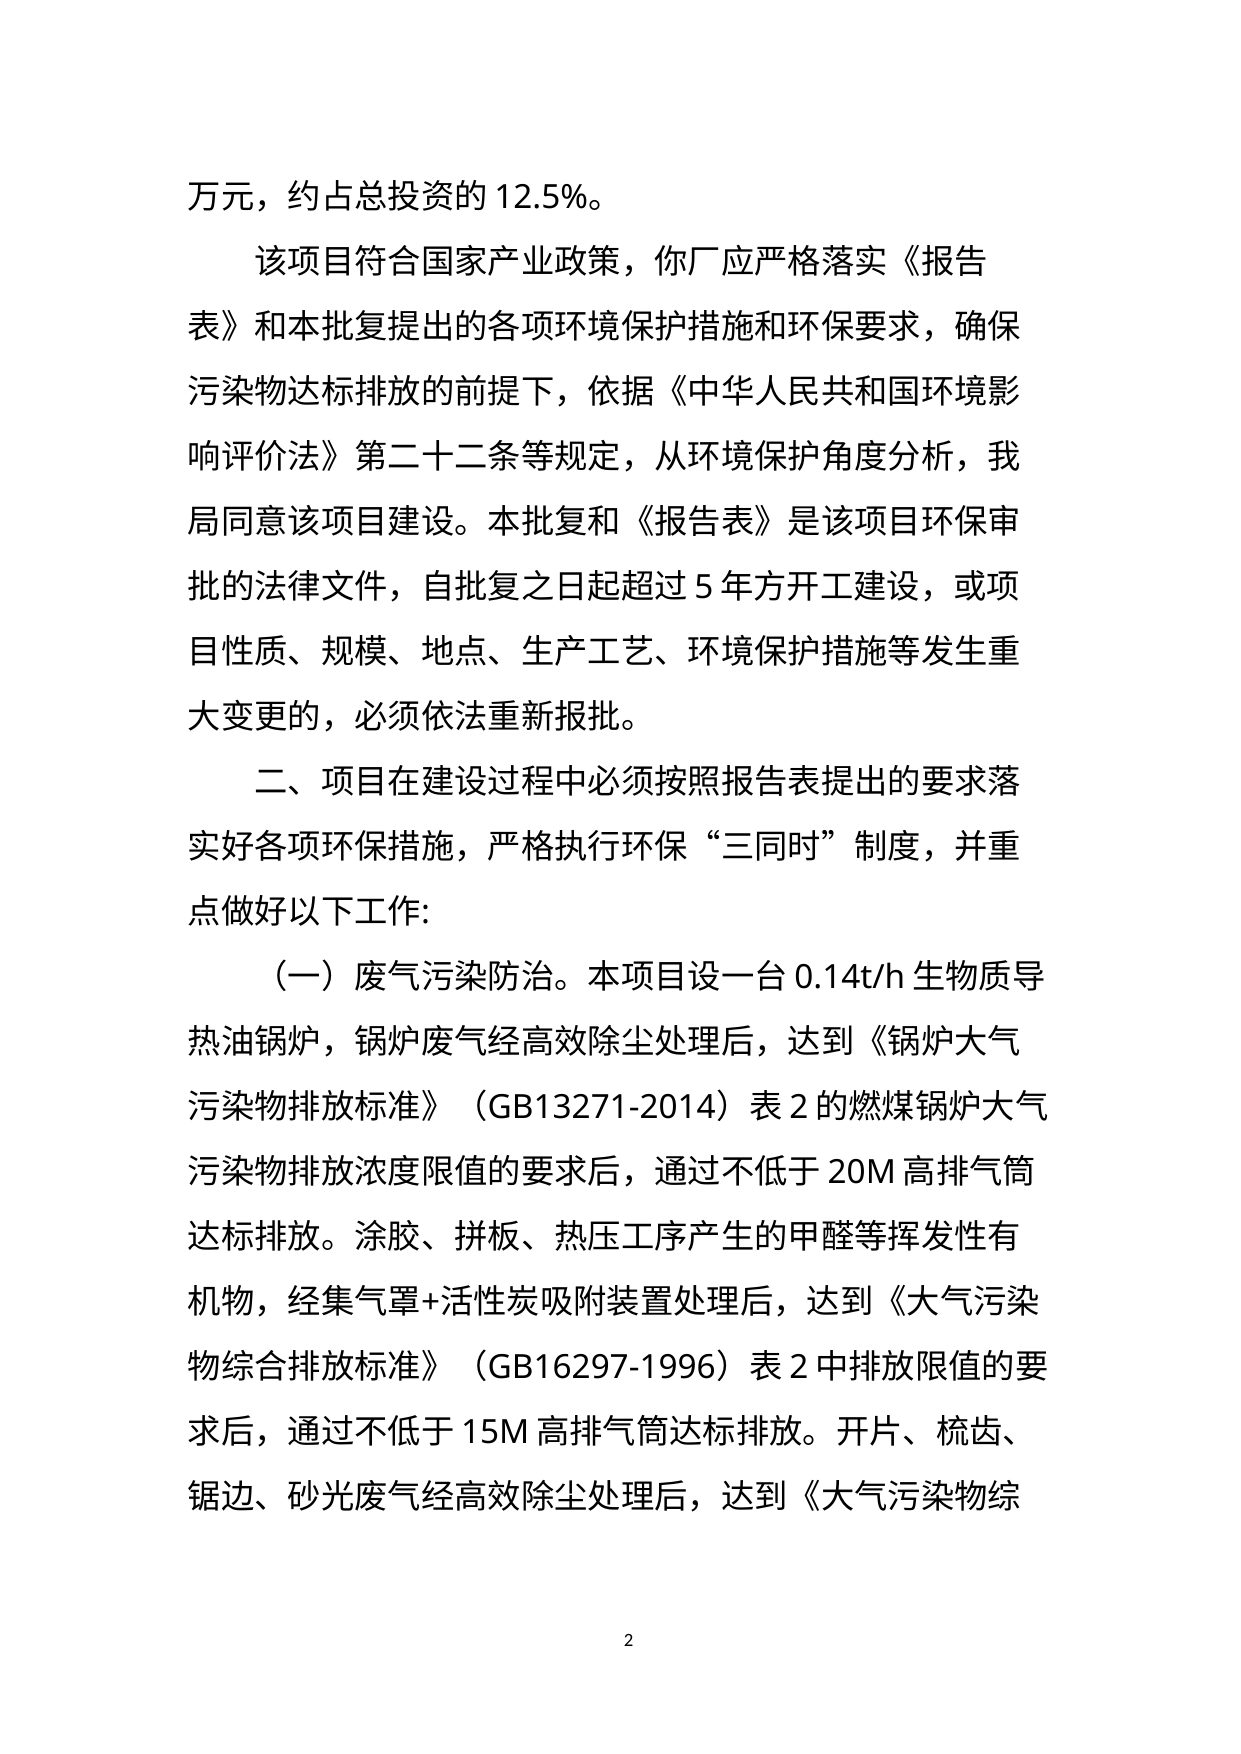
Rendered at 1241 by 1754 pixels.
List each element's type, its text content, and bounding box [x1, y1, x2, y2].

text 该项目符合国家产业政策，你厂应严格落实《报告表》和本批复提出的各项环境保护措施和环保要求，确保污染物达标排放的前提下，依据《中华人民共和国环境影响评价法》第二十二条等规定，从环境保护角度分析，我局同意该项目建设。本批复和《报告表》是该项目环保审批的法律文件，自批复之日起超过5年方开工建设，或项目性质、规模、地点、生产工艺、环境保护措施等发生重大变更的，必须依法重新报批。 [187, 227, 1053, 747]
text 二、项目在建设过程中必须按照报告表提出的要求落实好各项环保措施，严格执行环保“三同时”制度，并重点做好以下工作: [187, 747, 1053, 942]
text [187, 942, 1053, 1527]
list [187, 162, 1053, 227]
